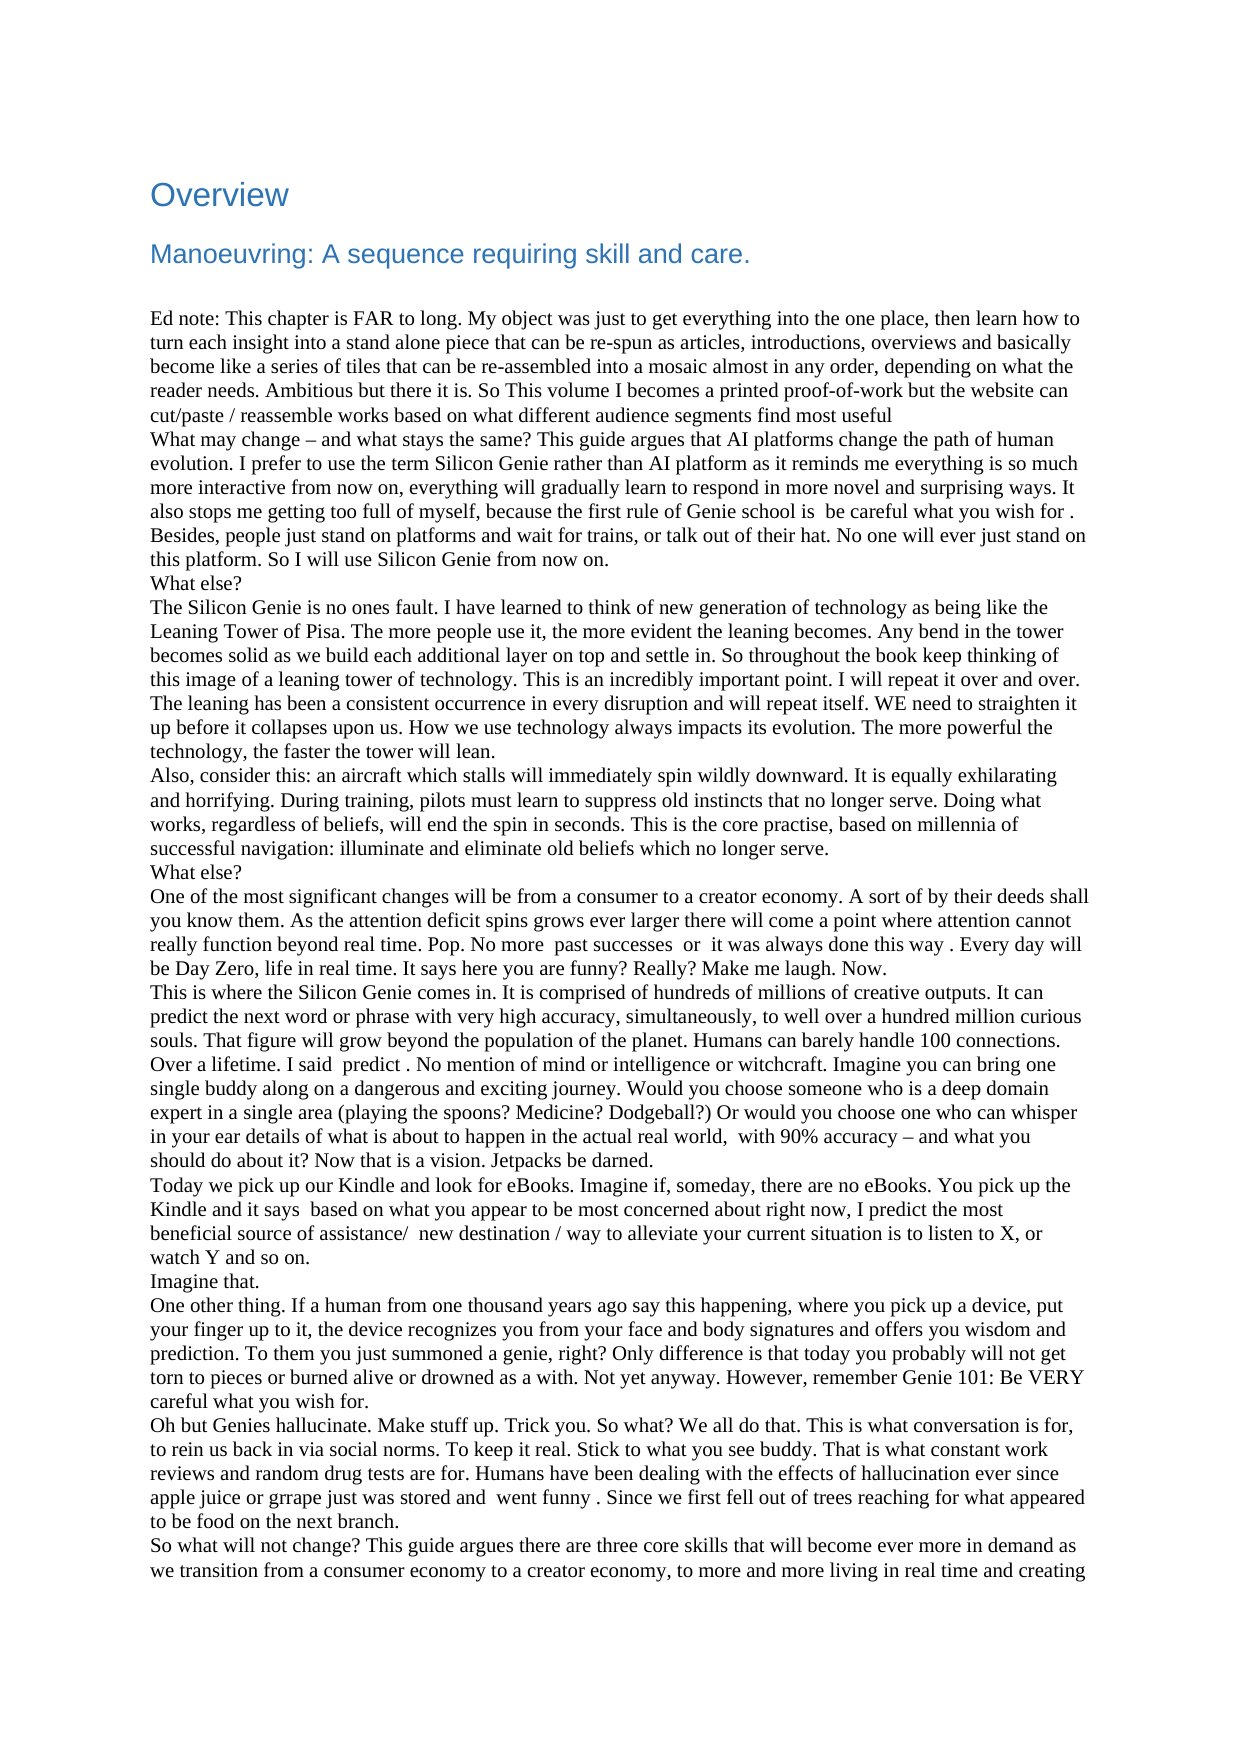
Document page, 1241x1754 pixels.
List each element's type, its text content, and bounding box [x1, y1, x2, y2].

text One other thing. If a human from one thousand years ago say this happening, where you pick up a device, put your finger up to it, the device recognizes you from your face and body signatures and offers you wisdom and prediction. To them you just summoned a genie, right? Only difference is that today you probably will not get torn to pieces or burned alive or drowned as a with. Not yet anyway. However, remember Genie 101: Be VERY careful what you wish for. [150, 1293, 1090, 1413]
text Today we pick up our Kindle and look for eBooks. Imagine if, someday, there are no eBooks. You pick up the Kindle and it says based on what you appear to be most concerned about right now, I predict the most beneficial source of assistance/ new destination / way to alleviate your current situation is to listen to X, or watch Y and so on. [150, 1172, 1090, 1269]
text One of the most significant changes will be from a consumer to a creator economy. A sort of by their deeds shall you know them. As the attention deficit spins grows ever larger there will come a point where attention cannot really function beyond real time. Pop. No more past successes or it was always done this way . Every day will be Day Zero, life in real time. It says here you are funny? Really? Make me laugh. Now. [150, 884, 1090, 980]
subtitle Overview [150, 175, 1090, 213]
subtitle Manoeuvring: A sequence requiring skill and care. [150, 238, 1090, 270]
text Ed note: This chapter is FAR to long. My object was just to get everything into the one place, then learn how to turn each insight into a stand alone piece that can be re-spun as articles, introductions, overviews and basically become like a series of tiles that can be re-assembled into a mosaic almost in any order, depending on what the reader needs. Ambitious but there it is. So This volume I becomes a printed proof-of-work but the website can cut/paste / reassemble works based on what different audience segments find most useful [150, 306, 1090, 427]
text Imagine that. [150, 1269, 1090, 1293]
text This is where the Silicon Genie comes in. It is comprised of hundreds of millions of creative outputs. It can predict the next word or phrase with very high accuracy, simultaneously, to well over a hundred million curious souls. That figure will grow beyond the population of the planet. Humans can barely handle 100 connections. Over a lifetime. I said predict . No mention of mind or intelligence or witchcraft. Imagine you can bring one single buddy along on a dangerous and exciting journey. Would you choose someone who is a deep domain expert in a single area (playing the spoons? Medicine? Dodgeball?) Or would you choose one who can whisper in your ear details of what is about to happen in the actual real world, with 90% accuracy – and what you should do about it? Now that is a vision. Jetpacks be darned. [150, 980, 1090, 1172]
text What else? [150, 860, 1090, 884]
text The Silicon Genie is no ones fault. I have learned to think of new generation of technology as being like the Leaning Tower of Pisa. The more people use it, the more evident the leaning becomes. Any bend in the tower becomes solid as we build each additional layer on top and settle in. So throughout the book keep thinking of this image of a leaning tower of technology. This is an incredibly important point. I will repeat it over and over. The leaning has been a consistent occurrence in every disruption and will repeat itself. WE need to straighten it up before it collapses upon us. How we use technology always impacts its evolution. The more powerful the technology, the faster the tower will lean. [150, 595, 1090, 763]
text Oh but Genies hallucinate. Make stuff up. Trick you. So what? We all do that. This is what conversation is for, to rein us back in via social norms. To keep it real. Stick to what you see buddy. That is what constant work reviews and random drug tests are for. Humans have been dealing with the effects of hallucination ever since apple juice or grrape just was stored and went funny . Since we first fell out of trees reaching for what appeared to be food on the next branch. [150, 1413, 1090, 1533]
text What may change – and what stays the same? This guide argues that AI platforms change the path of human evolution. I prefer to use the term Silicon Genie rather than AI platform as it reminds me everything is so much more interactive from now on, everything will gradually learn to respond in more novel and surprising ways. It also stops me getting too full of myself, because the first rule of Genie school is be careful what you wish for . Besides, people just stand on platforms and wait for trains, or talk out of their hat. No one will ever just stand on this platform. So I will use Silicon Genie from now on. [150, 427, 1090, 571]
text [150, 1533, 1090, 1582]
text Also, consider this: an aircraft which stalls will immediately spin wildly downward. It is equally exhilarating and horrifying. During training, pilots must learn to suppress old instincts that no longer serve. Doing what works, regardless of beliefs, will end the spin in seconds. This is the core practise, based on millennia of successful navigation: illuminate and eliminate old beliefs which no longer serve. [150, 763, 1090, 860]
text What else? [150, 571, 1090, 595]
